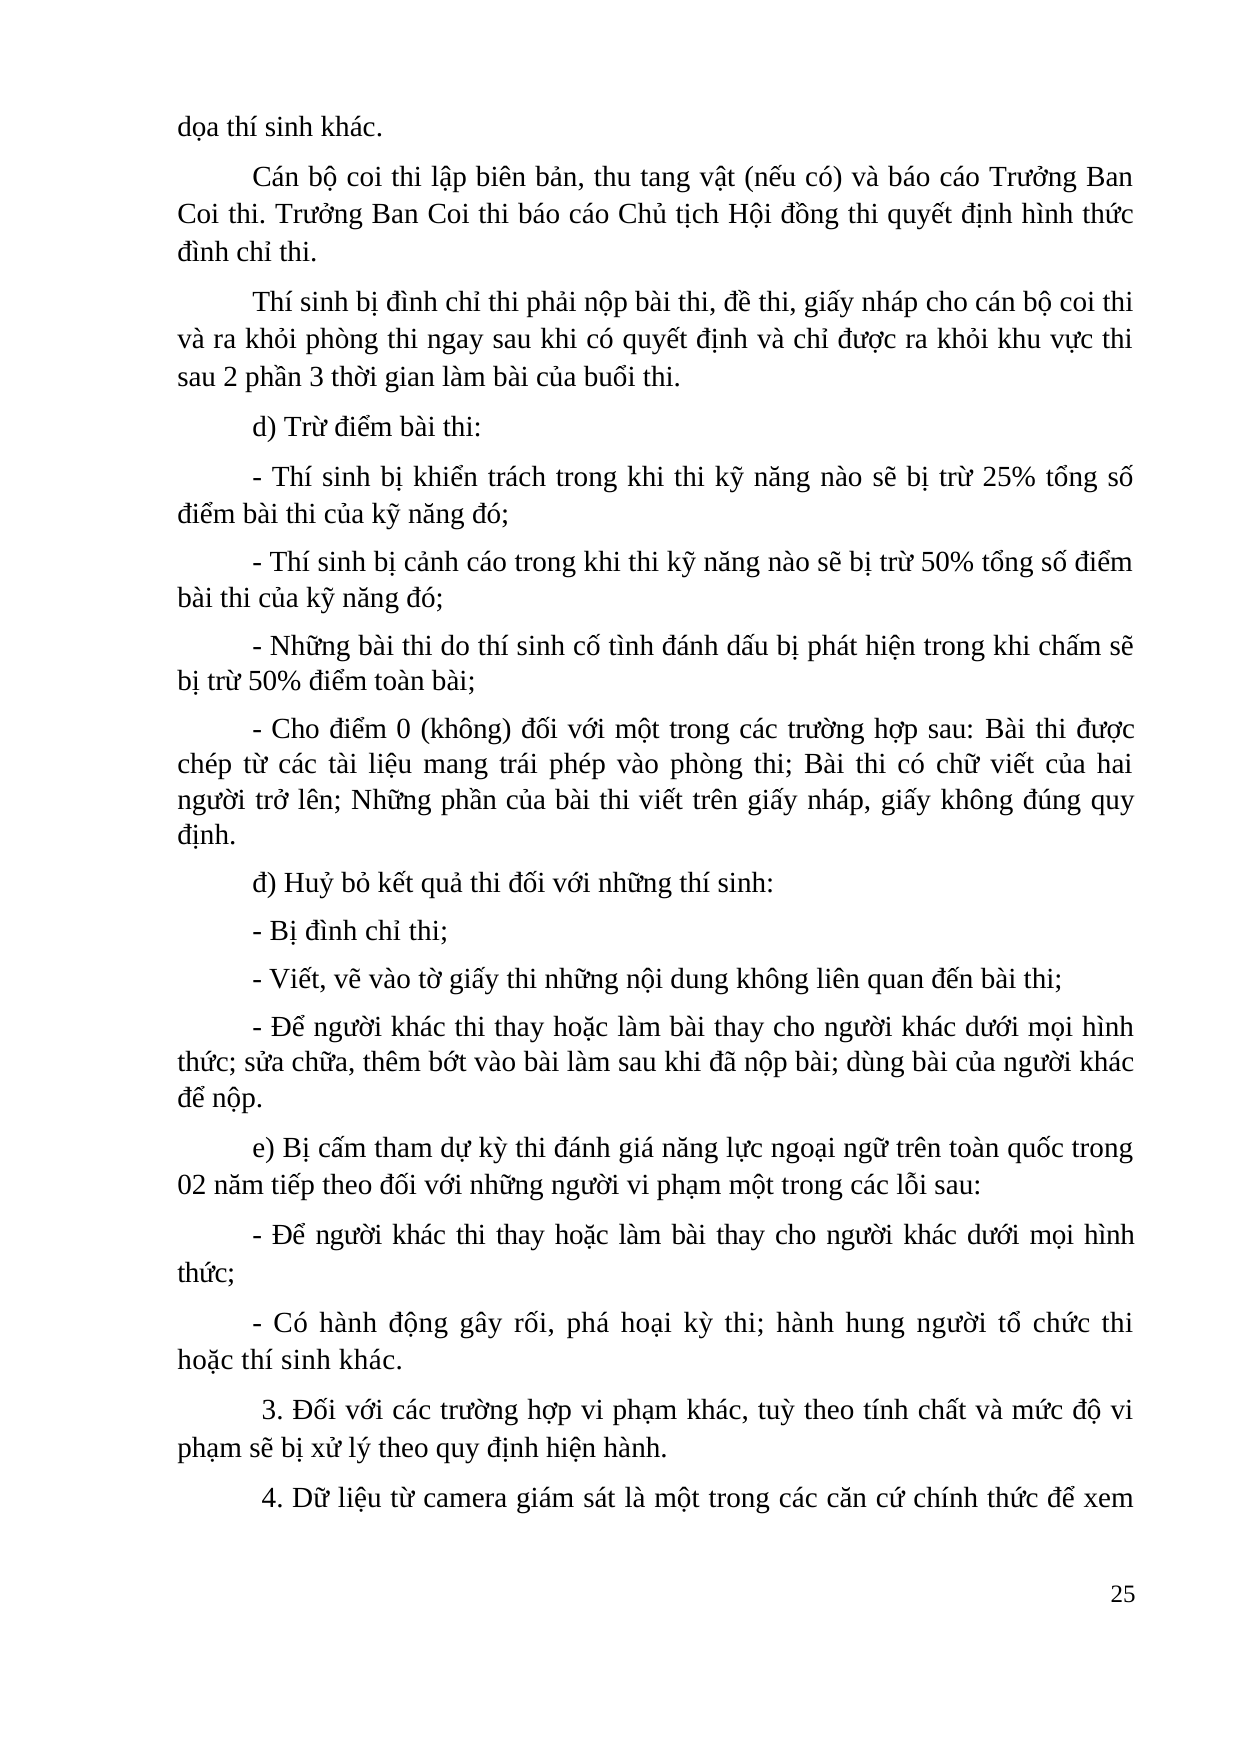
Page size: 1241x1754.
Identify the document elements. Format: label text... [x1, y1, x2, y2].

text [177, 1476, 1135, 1513]
text - Cho điểm 0 (không) đối với một trong các trường hợp sau: Bài thi được chép từ các tài liệu mang trái phép vào phòng thi; Bài thi có chữ viết của hai người trở lên; Những phần của bài thi viết trên giấy nháp, giấy không đúng quy định. [177, 709, 1135, 851]
text đ) Huỷ bỏ kết quả thi đối với những thí sinh: [177, 863, 1135, 899]
text Thí sinh bị đình chỉ thi phải nộp bài thi, đề thi, giấy nháp cho cán bộ coi thi và ra khỏi phòng thi ngay sau khi có quyết định và chỉ được ra khỏi khu vực thi sau 2 phần 3 thời gian làm bài của buổi thi. [177, 280, 1135, 392]
text d) Trừ điểm bài thi: [177, 405, 1135, 442]
text - Để người khác thi thay hoặc làm bài thay cho người khác dưới mọi hình thức; sửa chữa, thêm bớt vào bài làm sau khi đã nộp bài; dùng bài của người khác để nộp. [177, 1007, 1135, 1113]
text - Những bài thi do thí sinh cố tình đánh dấu bị phát hiện trong khi chấm sẽ bị trừ 50% điểm toàn bài; [177, 626, 1135, 697]
text - Để người khác thi thay hoặc làm bài thay cho người khác dưới mọi hình thức; [177, 1213, 1135, 1288]
text - Viết, vẽ vào tờ giấy thi những nội dung không liên quan đến bài thi; [177, 959, 1135, 994]
text - Có hành động gây rối, phá hoại kỳ thi; hành hung người tổ chức thi hoặc thí sinh khác. [177, 1301, 1135, 1376]
text - Bị đình chỉ thi; [177, 911, 1135, 947]
text - Thí sinh bị khiển trách trong khi thi kỹ năng nào sẽ bị trừ 25% tổng số điểm bài thi của kỹ năng đó; [177, 455, 1135, 530]
text - Thí sinh bị cảnh cáo trong khi thi kỹ năng nào sẽ bị trừ 50% tổng số điểm bài thi của kỹ năng đó; [177, 542, 1135, 613]
text e) Bị cấm tham dự kỳ thi đánh giá năng lực ngoại ngữ trên toàn quốc trong 02 năm tiếp theo đối với những người vi phạm một trong các lỗi sau: [177, 1126, 1135, 1201]
text 3. Đối với các trường hợp vi phạm khác, tuỳ theo tính chất và mức độ vi phạm sẽ bị xử lý theo quy định hiện hành. [177, 1388, 1135, 1463]
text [177, 105, 1135, 142]
text Cán bộ coi thi lập biên bản, thu tang vật (nếu có) và báo cáo Trưởng Ban Coi thi. Trưởng Ban Coi thi báo cáo Chủ tịch Hội đồng thi quyết định hình thức đình chỉ thi. [177, 155, 1135, 267]
